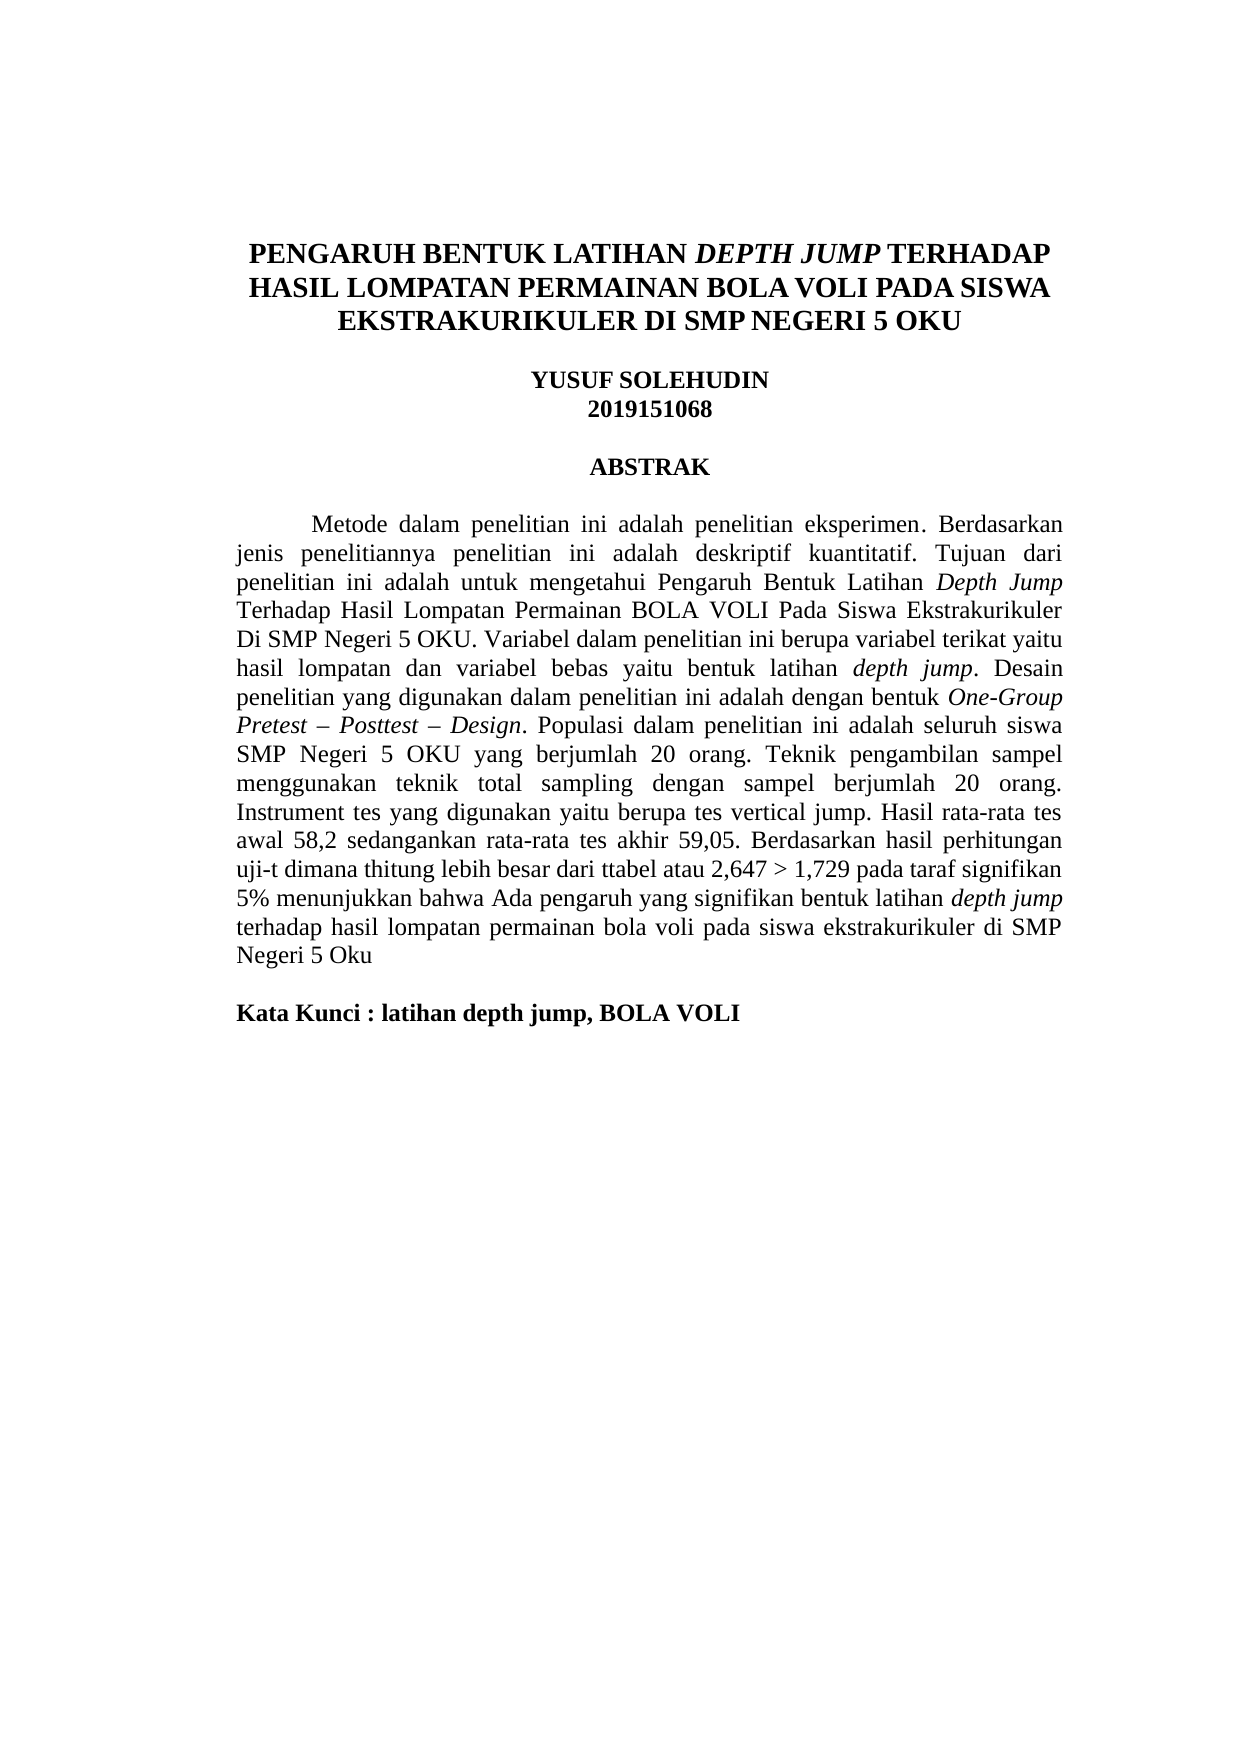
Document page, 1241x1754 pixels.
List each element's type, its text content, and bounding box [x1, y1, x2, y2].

text ABSTRAK [236, 452, 1063, 481]
text YUSUF SOLEHUDIN [236, 366, 1063, 394]
text PENGARUH BENTUK LATIHAN DEPTH JUMP TERHADAP HASIL LOMPATAN PERMAINAN BOLA VOLI PADA SISWA EKSTRAKURIKULER DI SMP NEGERI 5 OKU [236, 236, 1063, 337]
text 2019151068 [236, 394, 1063, 423]
text Metode dalam penelitian ini adalah penelitian eksperimen. Berdasarkan jenis penelitiannya penelitian ini adalah deskriptif kuantitatif. Tujuan dari penelitian ini adalah untuk mengetahui Pengaruh Bentuk Latihan Depth Jump Terhadap Hasil Lompatan Permainan BOLA VOLI Pada Siswa Ekstrakurikuler Di SMP Negeri 5 OKU. Variabel dalam penelitian ini berupa variabel terikat yaitu hasil lompatan dan variabel bebas yaitu bentuk latihan depth jump. Desain penelitian yang digunakan dalam penelitian ini adalah dengan bentuk One-Group Pretest – Posttest – Design. Populasi dalam penelitian ini adalah seluruh siswa SMP Negeri 5 OKU yang berjumlah 20 orang. Teknik pengambilan sampel menggunakan teknik total sampling dengan sampel berjumlah 20 orang. Instrument tes yang digunakan yaitu berupa tes vertical jump. Hasil rata-rata tes awal 58,2 sedangankan rata-rata tes akhir 59,05. Berdasarkan hasil perhitungan uji-t dimana thitung lebih besar dari ttabel atau 2,647 > 1,729 pada taraf signifikan 5% menunjukkan bahwa Ada pengaruh yang signifikan bentuk latihan depth jump terhadap hasil lompatan permainan bola voli pada siswa ekstrakurikuler di SMP Negeri 5 Oku [236, 509, 1063, 969]
text Kata Kunci : latihan depth jump, BOLA VOLI [236, 998, 1063, 1027]
